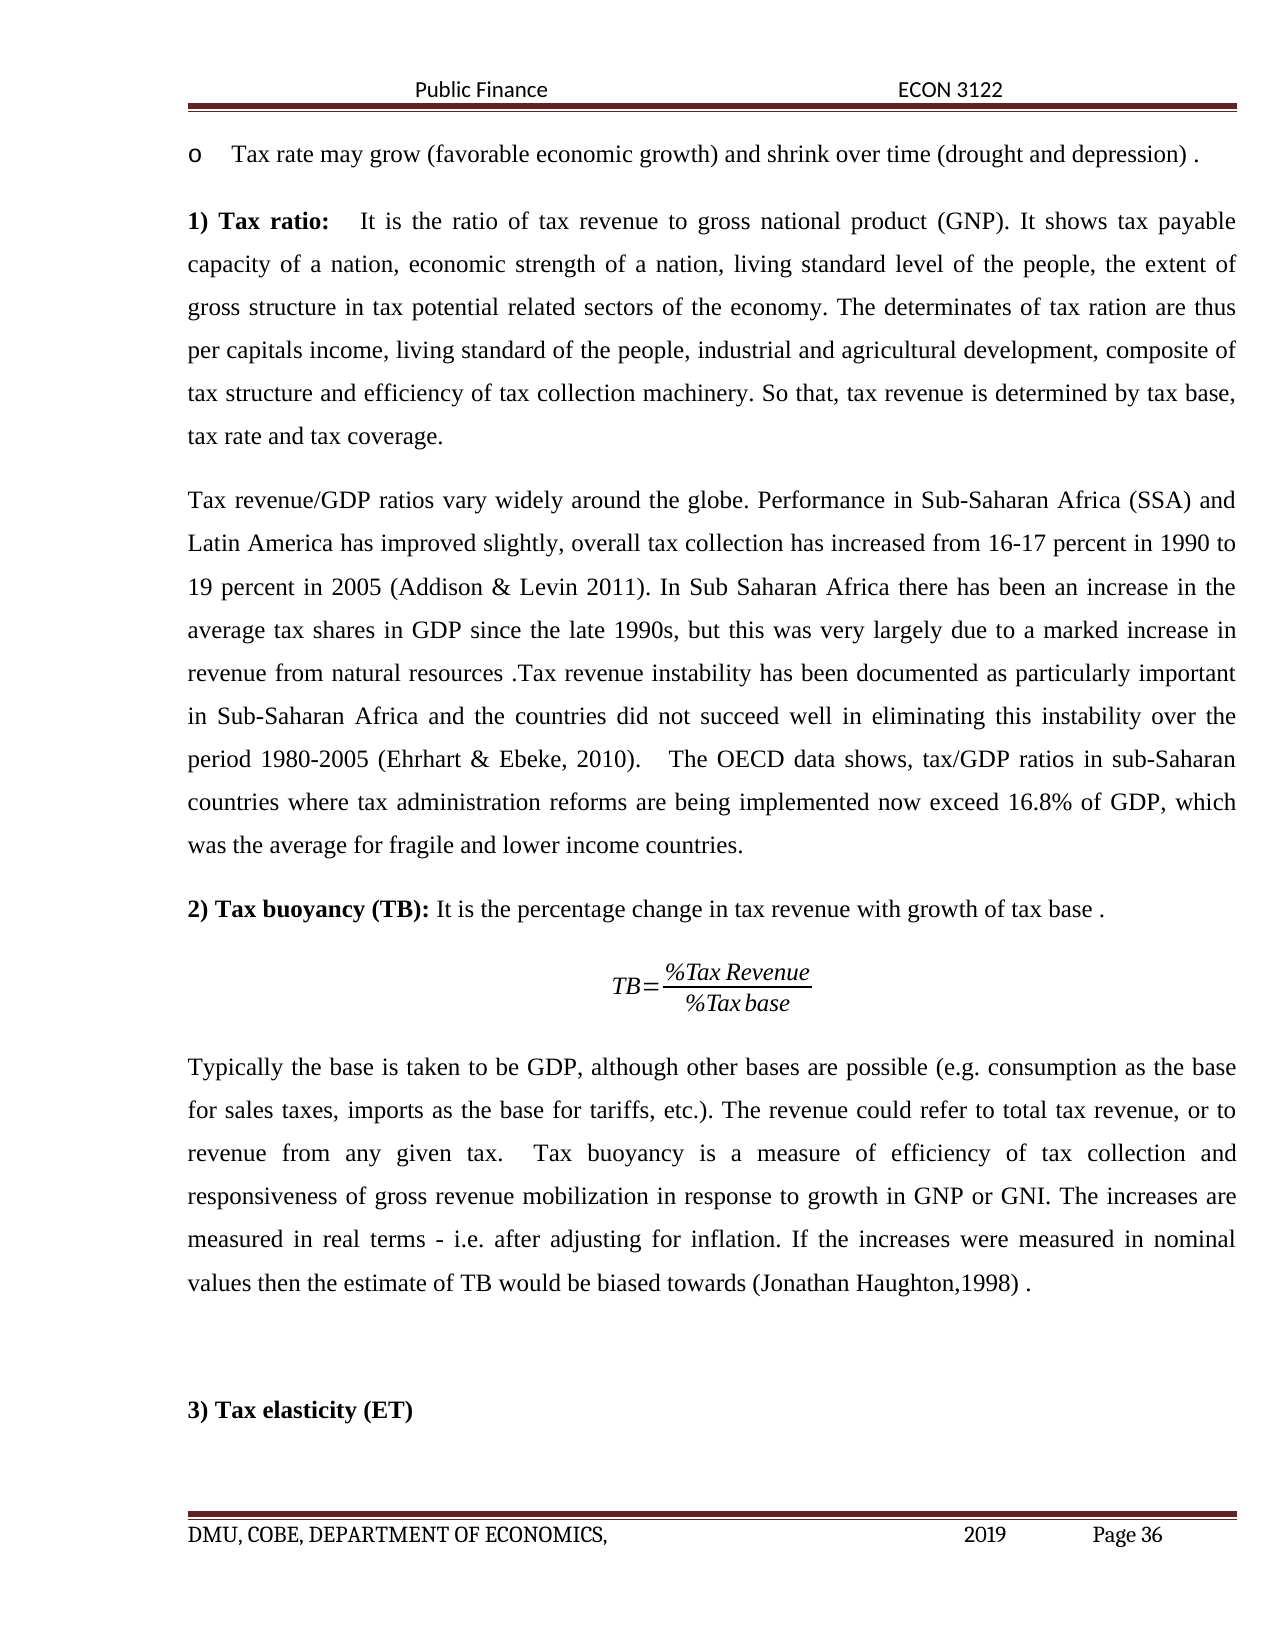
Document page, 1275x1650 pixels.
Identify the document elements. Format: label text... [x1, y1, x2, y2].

list Tax rate may grow (favorable economic growth) and shrink over time (drought and depression) . [187, 139, 1237, 169]
text 3) Tax elasticity (ET) [187, 1396, 1237, 1424]
text 2) Tax buoyancy (TB): It is the percentage change in tax revenue with growth of tax base . [187, 894, 1237, 923]
text Typically the base is taken to be GDP, although other bases are possible (e.g. consumption as the base for sales taxes, imports as the base for tariffs, etc.). The revenue could refer to total tax revenue, or to revenue from any given tax. Tax buoyancy is a measure of efficiency of tax collection and responsiveness of gross revenue mobilization in response to growth in GNP or GNI. The increases are measured in real terms - i.e. after adjusting for inflation. If the increases were measured in nominal values then the estimate of TB would be biased towards (Jonathan Haughton,1998) . [187, 1052, 1237, 1296]
text 1) Tax ratio: It is the ratio of tax revenue to gross national product (GNP). It shows tax payable capacity of a nation, economic strength of a nation, living standard level of the people, the extent of gross structure in tax potential related sectors of the economy. The determinates of tax ration are thus per capitals income, living standard of the people, industrial and agricultural development, composite of tax structure and efficiency of tax collection machinery. So that, tax revenue is determined by tax base, tax rate and tax coverage. [187, 206, 1237, 450]
text Tax revenue/GDP ratios vary widely around the globe. Performance in Sub-Saharan Africa (SSA) and Latin America has improved slightly, overall tax collection has increased from 16-17 percent in 1990 to 19 percent in 2005 (Addison & Levin 2011). In Sub Saharan Africa there has been an increase in the average tax shares in GDP since the late 1990s, but this was very largely due to a marked increase in revenue from natural resources .Tax revenue instability has been documented as particularly important in Sub-Saharan Africa and the countries did not succeed well in eliminating this instability over the period 1980-2005 (Ehrhart & Ebeke, 2010). The OECD data shows, tax/GDP ratios in sub-Saharan countries where tax administration reforms are being implemented now exceed 16.8% of GDP, which was the average for fragile and lower income countries. [187, 485, 1237, 859]
